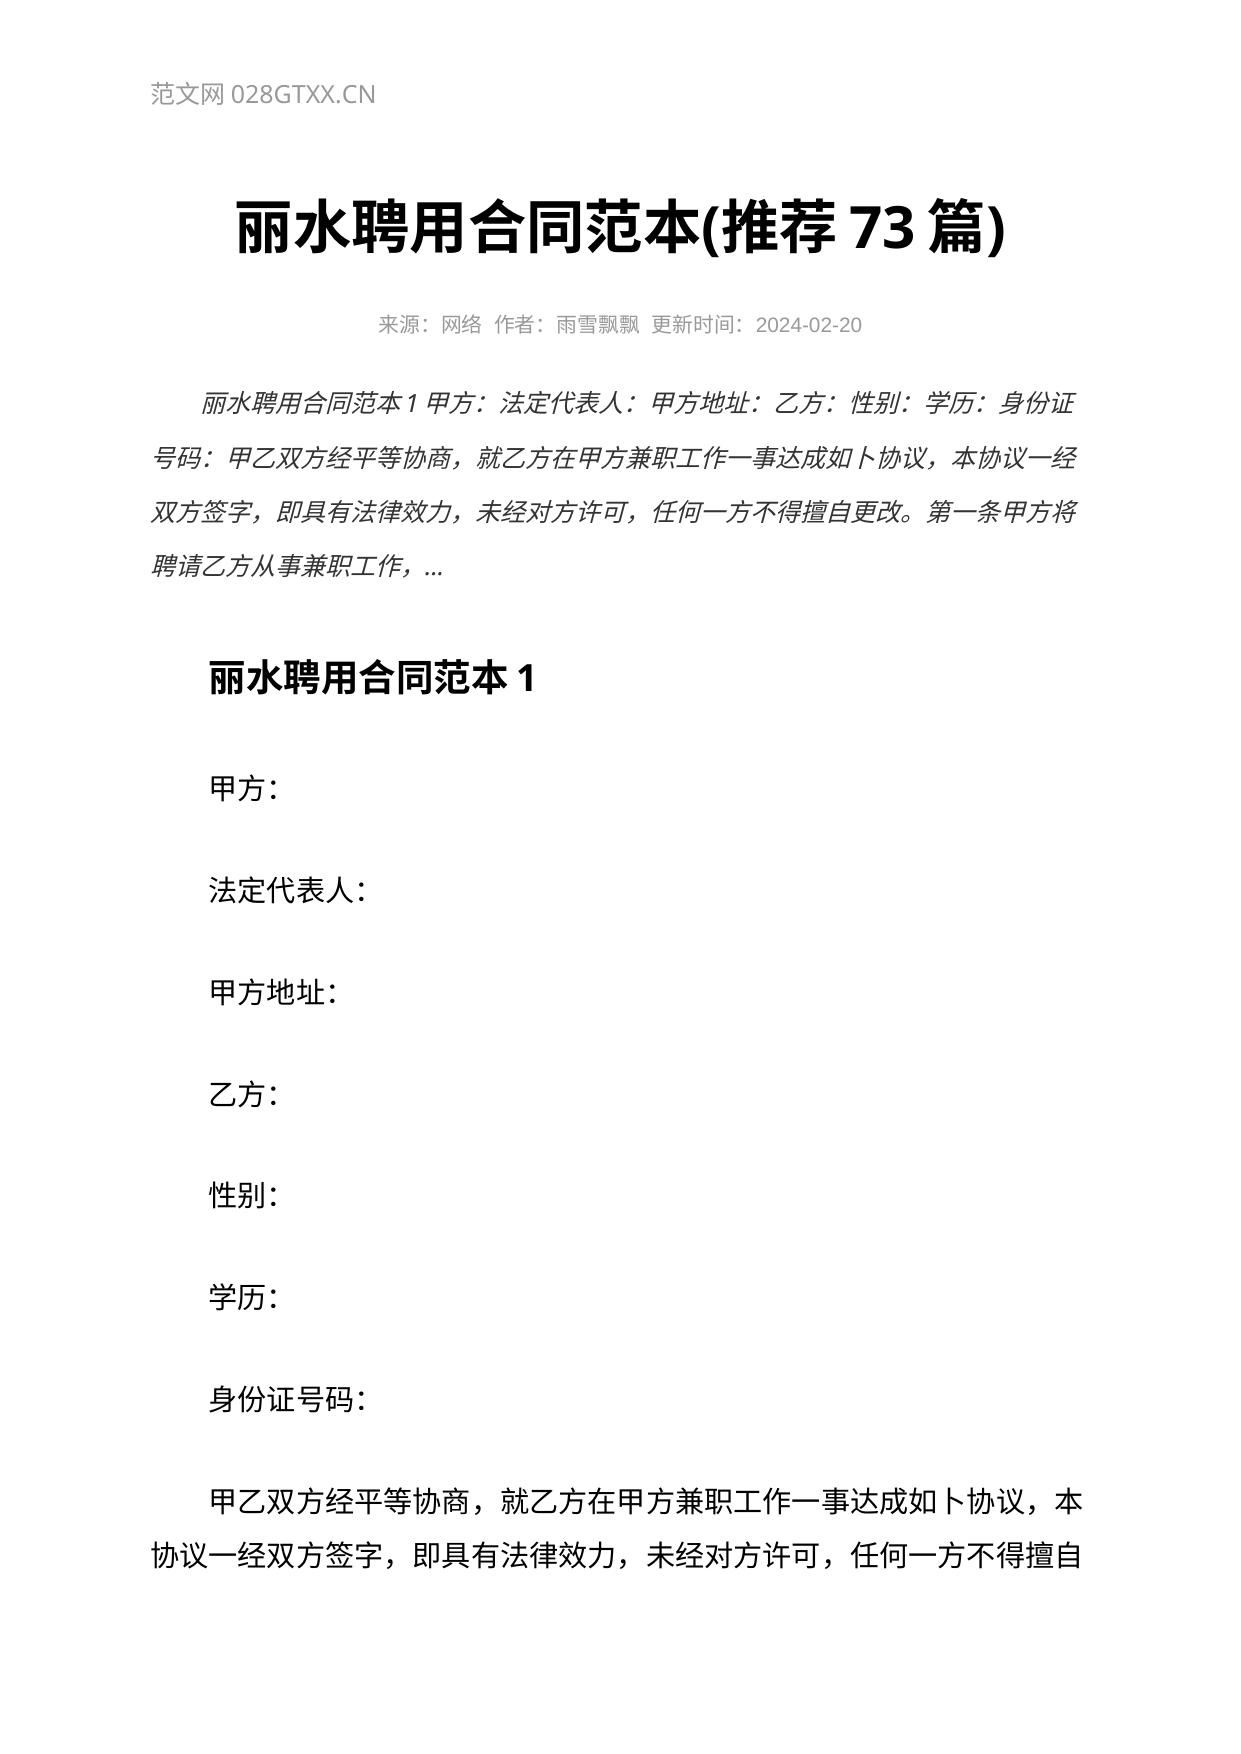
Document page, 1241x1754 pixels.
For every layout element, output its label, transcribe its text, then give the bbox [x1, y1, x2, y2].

text 乙方： [150, 1071, 1090, 1113]
text 性别： [150, 1173, 1090, 1215]
text 学历： [150, 1274, 1090, 1317]
text 甲方： [150, 766, 1090, 808]
text 甲方地址： [150, 969, 1090, 1012]
subtitle 丽水聘用合同范本(推荐73篇) [150, 181, 1090, 266]
text 丽水聘用合同范本1 [150, 648, 1090, 703]
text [150, 1478, 1090, 1575]
text 法定代表人： [150, 867, 1090, 910]
text 来源：网络 作者：雨雪飘飘 更新时间：2024-02-20 [150, 313, 1090, 337]
text 身份证号码： [150, 1376, 1090, 1419]
text 丽水聘用合同范本1甲方：法定代表人：甲方地址：乙方：性别：学历：身份证号码：甲乙双方经平等协商，就乙方在甲方兼职工作一事达成如卜协议，本协议一经双方签字，即具有法律效力，未经对方许可，任何一方不得擅自更改。第一条甲方将聘请乙方从事兼职工作，... [150, 384, 1090, 583]
